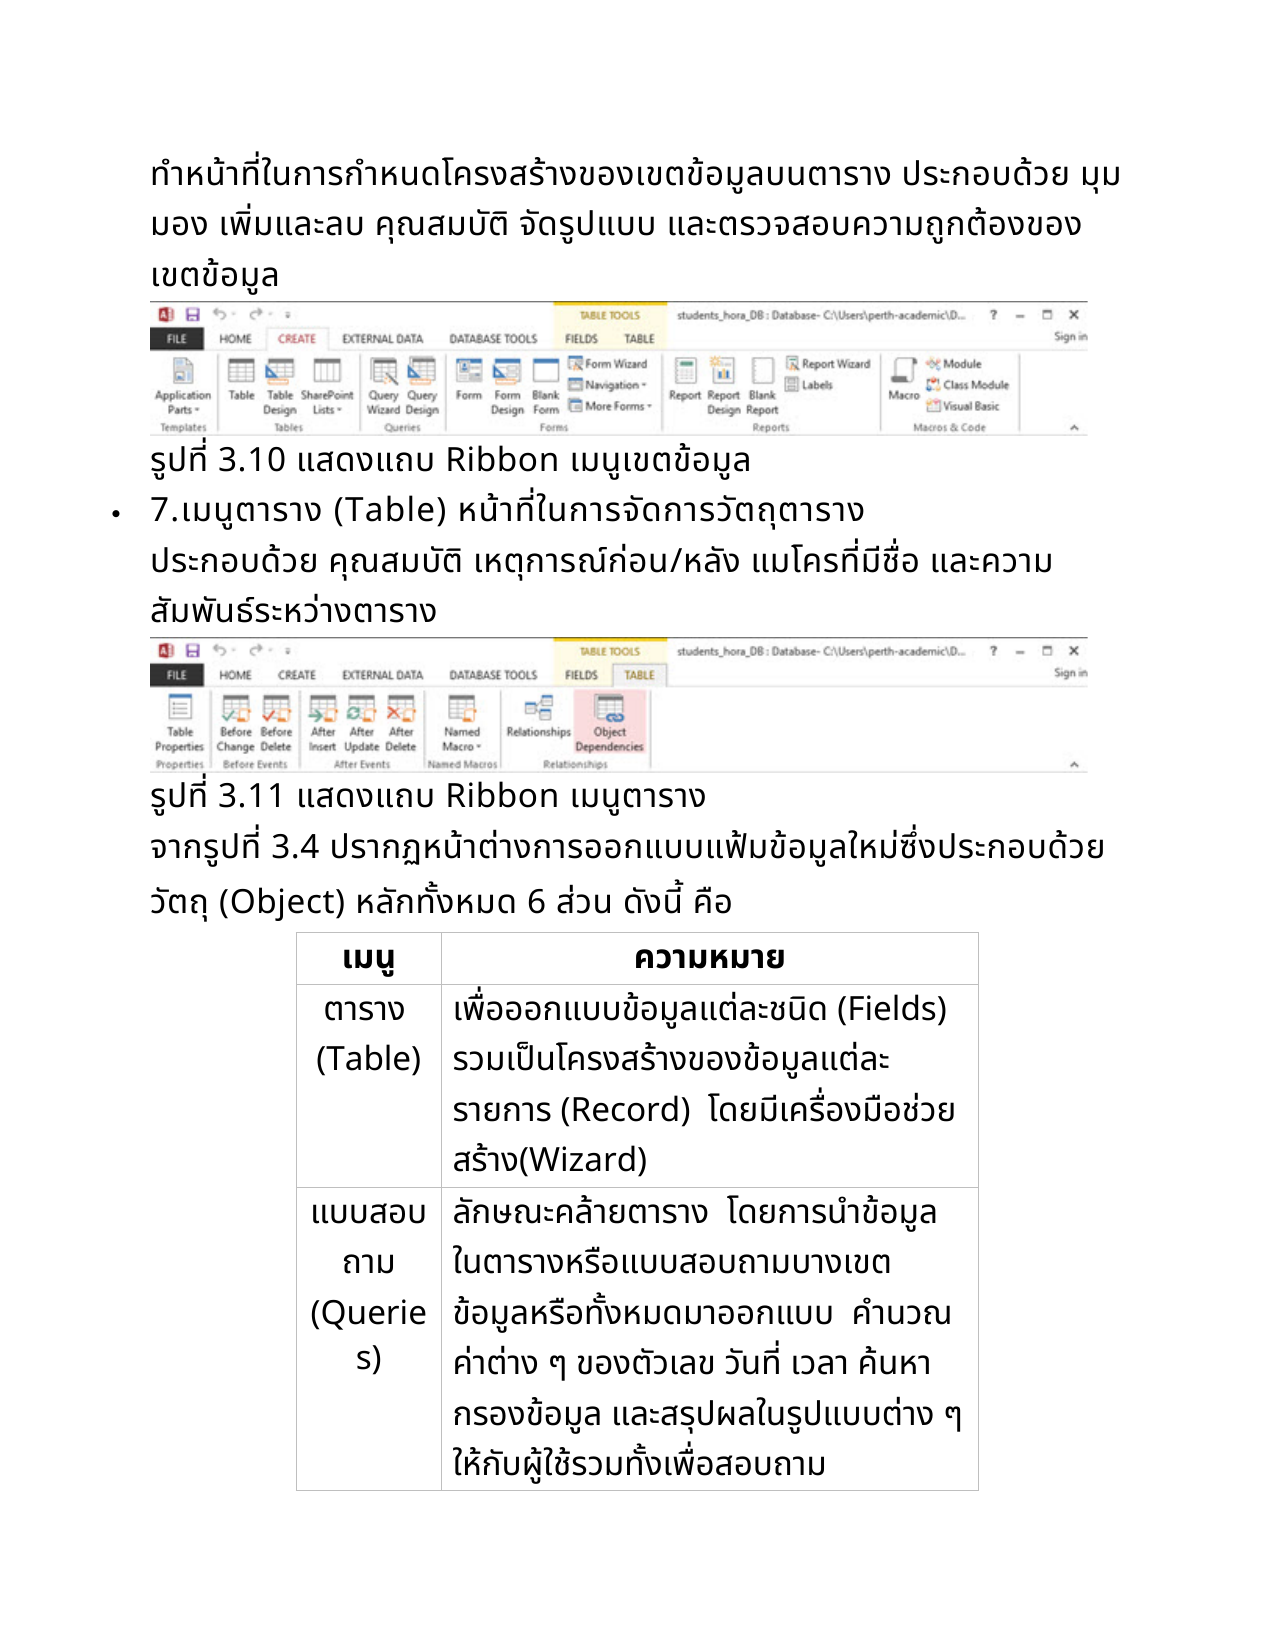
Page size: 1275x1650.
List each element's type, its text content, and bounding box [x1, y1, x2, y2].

subtitle 7.เมนูตาราง (Table) หน้าที่ในการจัดการวัตถุตาราง [112, 486, 1125, 537]
table_header ความหมาย [442, 933, 978, 983]
table_cell แบบสอบถาม (Queries) [297, 1188, 441, 1490]
table_cell ตาราง (Table) [297, 985, 441, 1187]
picture [150, 637, 1088, 773]
text จากรูปที่ 3.4 ปรากฏหน้าต่างการออกแบบแฟ้มข้อมูลใหม่ซึ่งประกอบด้วยวัตถุ (Object) หลักทั้งหมด 6 ส่วน ดังนี้ คือ [150, 823, 1125, 928]
table_cell เพื่อออกแบบข้อมูลแต่ละชนิด (Fields) รวมเป็นโครงสร้างของข้อมูลแต่ละรายการ (Record) โดยมีเครื่องมือช่วยสร้าง(Wizard) [442, 985, 978, 1187]
table_header เมนู [297, 933, 441, 983]
picture [150, 301, 1088, 436]
table_cell ลักษณะคล้ายตาราง โดยการนำข้อมูลในตารางหรือแบบสอบถามบางเขตข้อมูลหรือทั้งหมดมาออกแบบ คำนวณค่าต่าง ๆ ของตัวเลข วันที่ เวลา ค้นหา กรองข้อมูล และสรุปผลในรูปแบบต่าง ๆ ให้กับผู้ใช้รวมทั้งเพื่อสอบถาม [442, 1188, 978, 1490]
